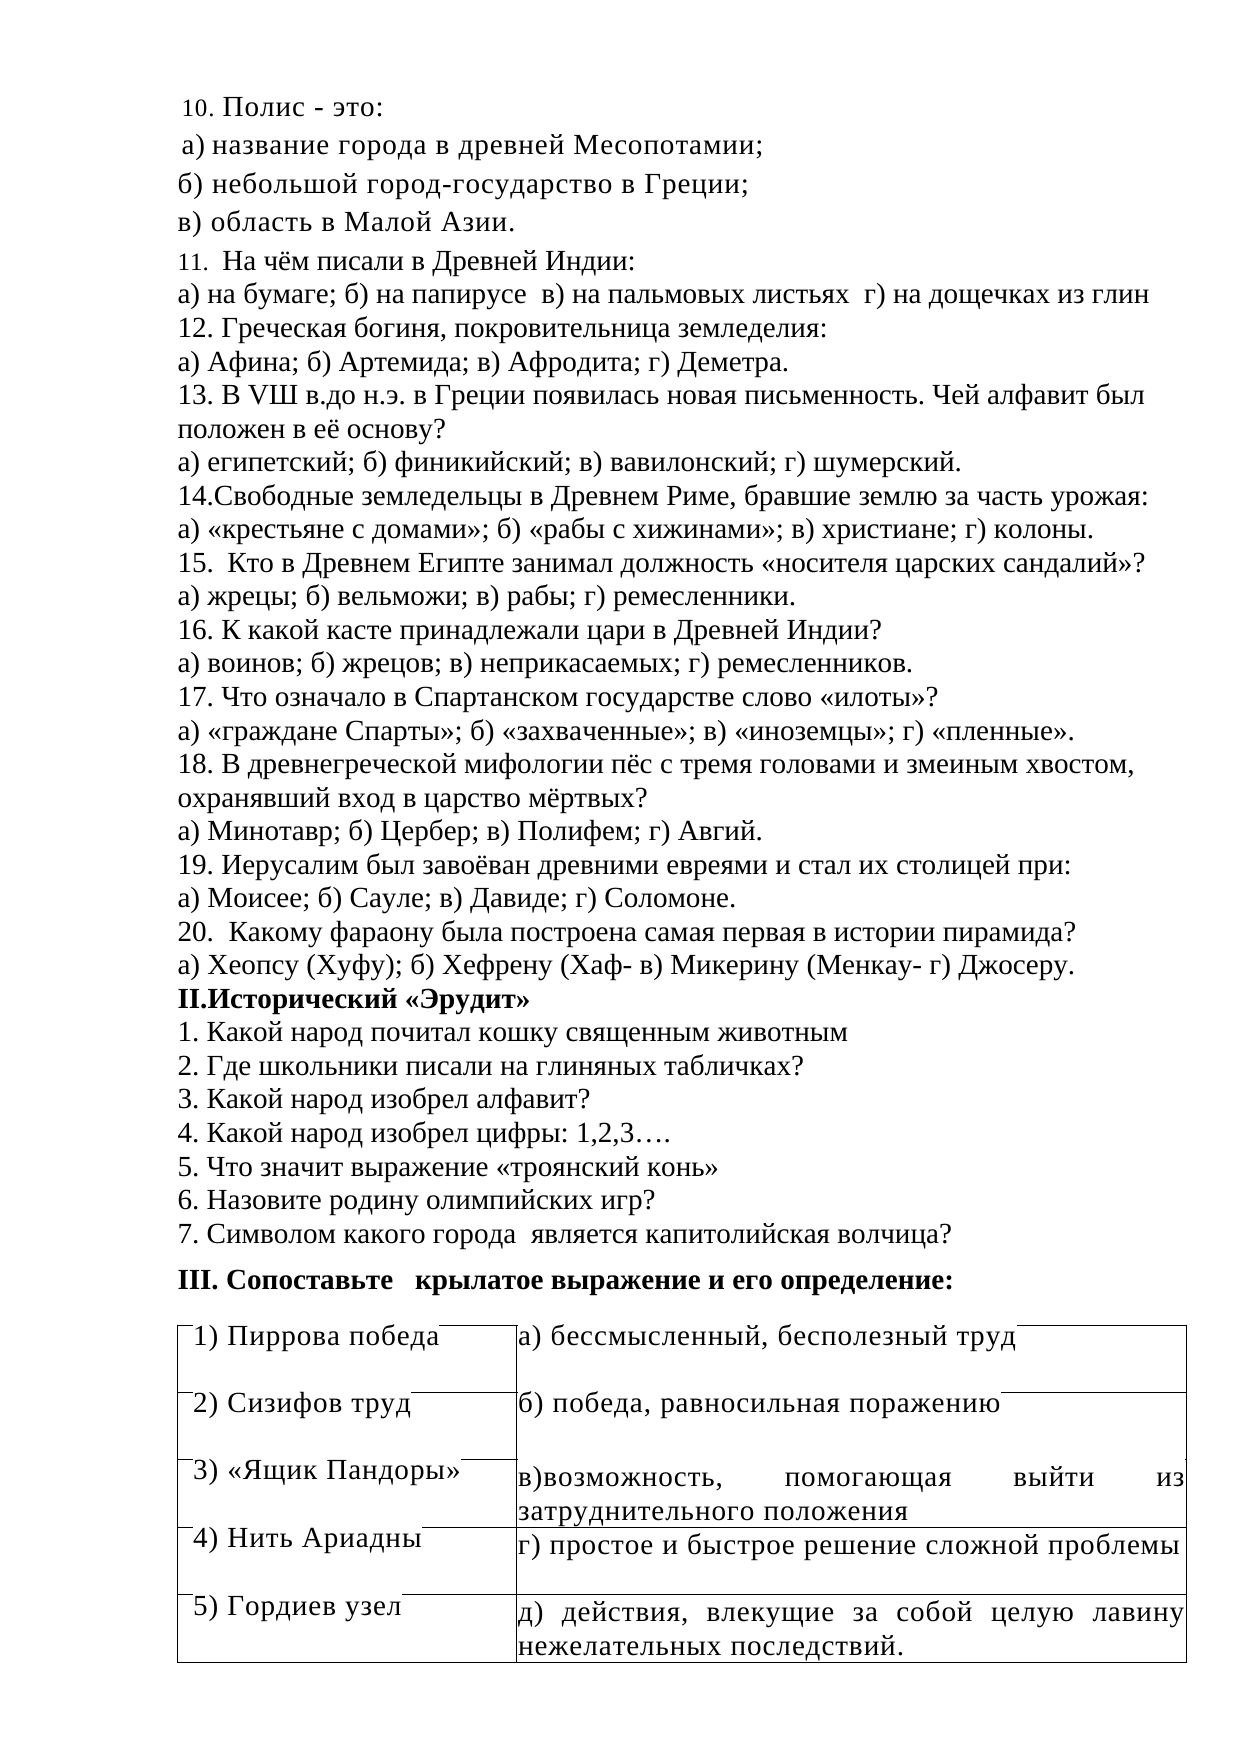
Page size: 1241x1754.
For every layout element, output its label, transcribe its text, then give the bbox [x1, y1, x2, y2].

text 16. К какой касте принадлежали цари в Древней Индии? [177, 612, 1152, 646]
table_cell б) победа, равносильная поражению [517, 1393, 1186, 1459]
text 12. Греческая богиня, покровительница земледелия: [177, 310, 1152, 344]
text 2. Где школьники писали на глиняных табличках? [177, 1048, 1152, 1082]
text а) «крестьяне с домами»; б) «рабы с хижинами»; в) христиане; г) колоны. [177, 511, 1152, 545]
text б) небольшой город-государство в Греции; [177, 166, 1152, 199]
text а) Минотавр; б) Цербер; в) Полифем; г) Авгий. [177, 813, 1152, 847]
text 17. Что означало в Спартанском государстве слово «илоты»? [177, 679, 1152, 713]
text а) на бумаге; б) на папирусе в) на пальмовых листьях г) на дощечках из глин [177, 277, 1152, 310]
text а) воинов; б) жрецов; в) неприкасаемых; г) ремесленников. [177, 646, 1152, 679]
text 3. Какой народ изобрел алфавит? [177, 1082, 1152, 1115]
text II.Исторический «Эрудит» [177, 981, 1152, 1014]
text 19. Иерусалим был завоёван древними евреями и стал их столицей при: [177, 847, 1152, 880]
table_cell д) действия, влекущие за собой целую лавину нежелательных последствий. [904, 1595, 1186, 1662]
table_cell в)возможность, помогающая выйти из затруднительного положения [517, 1460, 1186, 1527]
list Полис - это: [181, 89, 1126, 122]
text а) Афина; б) Артемида; в) Афродита; г) Деметра. [177, 344, 1152, 377]
text 7. Символом какого города является капитолийская волчица? [177, 1216, 1152, 1249]
table_header 1) Пиррова победа [178, 1326, 516, 1392]
text 6. Назовите родину олимпийских игр? [177, 1182, 1152, 1216]
text а) «граждане Спарты»; б) «захваченные»; в) «иноземцы»; г) «пленные». [177, 713, 1152, 746]
text а) Моисее; б) Сауле; в) Давиде; г) Соломоне. [177, 880, 1152, 914]
text 4. Какой народ изобрел цифры: 1,2,3…. [177, 1115, 1152, 1149]
text 5. Что значит выражение «троянский конь» [177, 1149, 1152, 1182]
text в) область в Малой Азии. [177, 204, 1152, 238]
text 15. Кто в Древнем Египте занимал должность «носителя царских сандалий»? [177, 545, 1152, 578]
text а) название города в древней Месопотамии; [181, 127, 1126, 161]
table_header а) бессмысленный, бесполезный труд [517, 1326, 1186, 1392]
text а) египетский; б) финикийский; в) вавилонский; г) шумерский. [177, 444, 1152, 478]
table_cell г) простое и быстрое решение сложной проблемы [517, 1528, 1186, 1594]
text 18. В древнегреческой мифологии пёс с тремя головами и змеиным хвостом, охранявший вход в царство мёртвых? [177, 746, 1152, 813]
table_cell 4) Нить Ариадны [178, 1528, 516, 1594]
text 1. Какой народ почитал кошку священным животным [177, 1014, 1152, 1048]
text 11. На чём писали в Древней Индии: [177, 243, 1152, 277]
text а) Хеопсу (Хуфу); б) Хефрену (Хаф- в) Микерину (Менкау- г) Джосеру. [177, 947, 1152, 981]
text а) жрецы; б) вельможи; в) рабы; г) ремесленники. [177, 578, 1152, 612]
table_cell 5) Гордиев узел [178, 1595, 516, 1662]
text 20. Какому фараону была построена самая первая в истории пирамида? [177, 914, 1152, 947]
text 14.Свободные земледельцы в Древнем Риме, бравшие землю за часть урожая: [177, 478, 1152, 511]
table_cell 3) «Ящик Пандоры» [178, 1460, 516, 1527]
table_cell 2) Сизифов труд [178, 1393, 516, 1459]
text 13. В VШ в.до н.э. в Греции появилась новая письменность. Чей алфавит был положен в её основу? [177, 377, 1152, 444]
text III. Сопоставьте крылатое выражение и его определение: [177, 1262, 1152, 1295]
